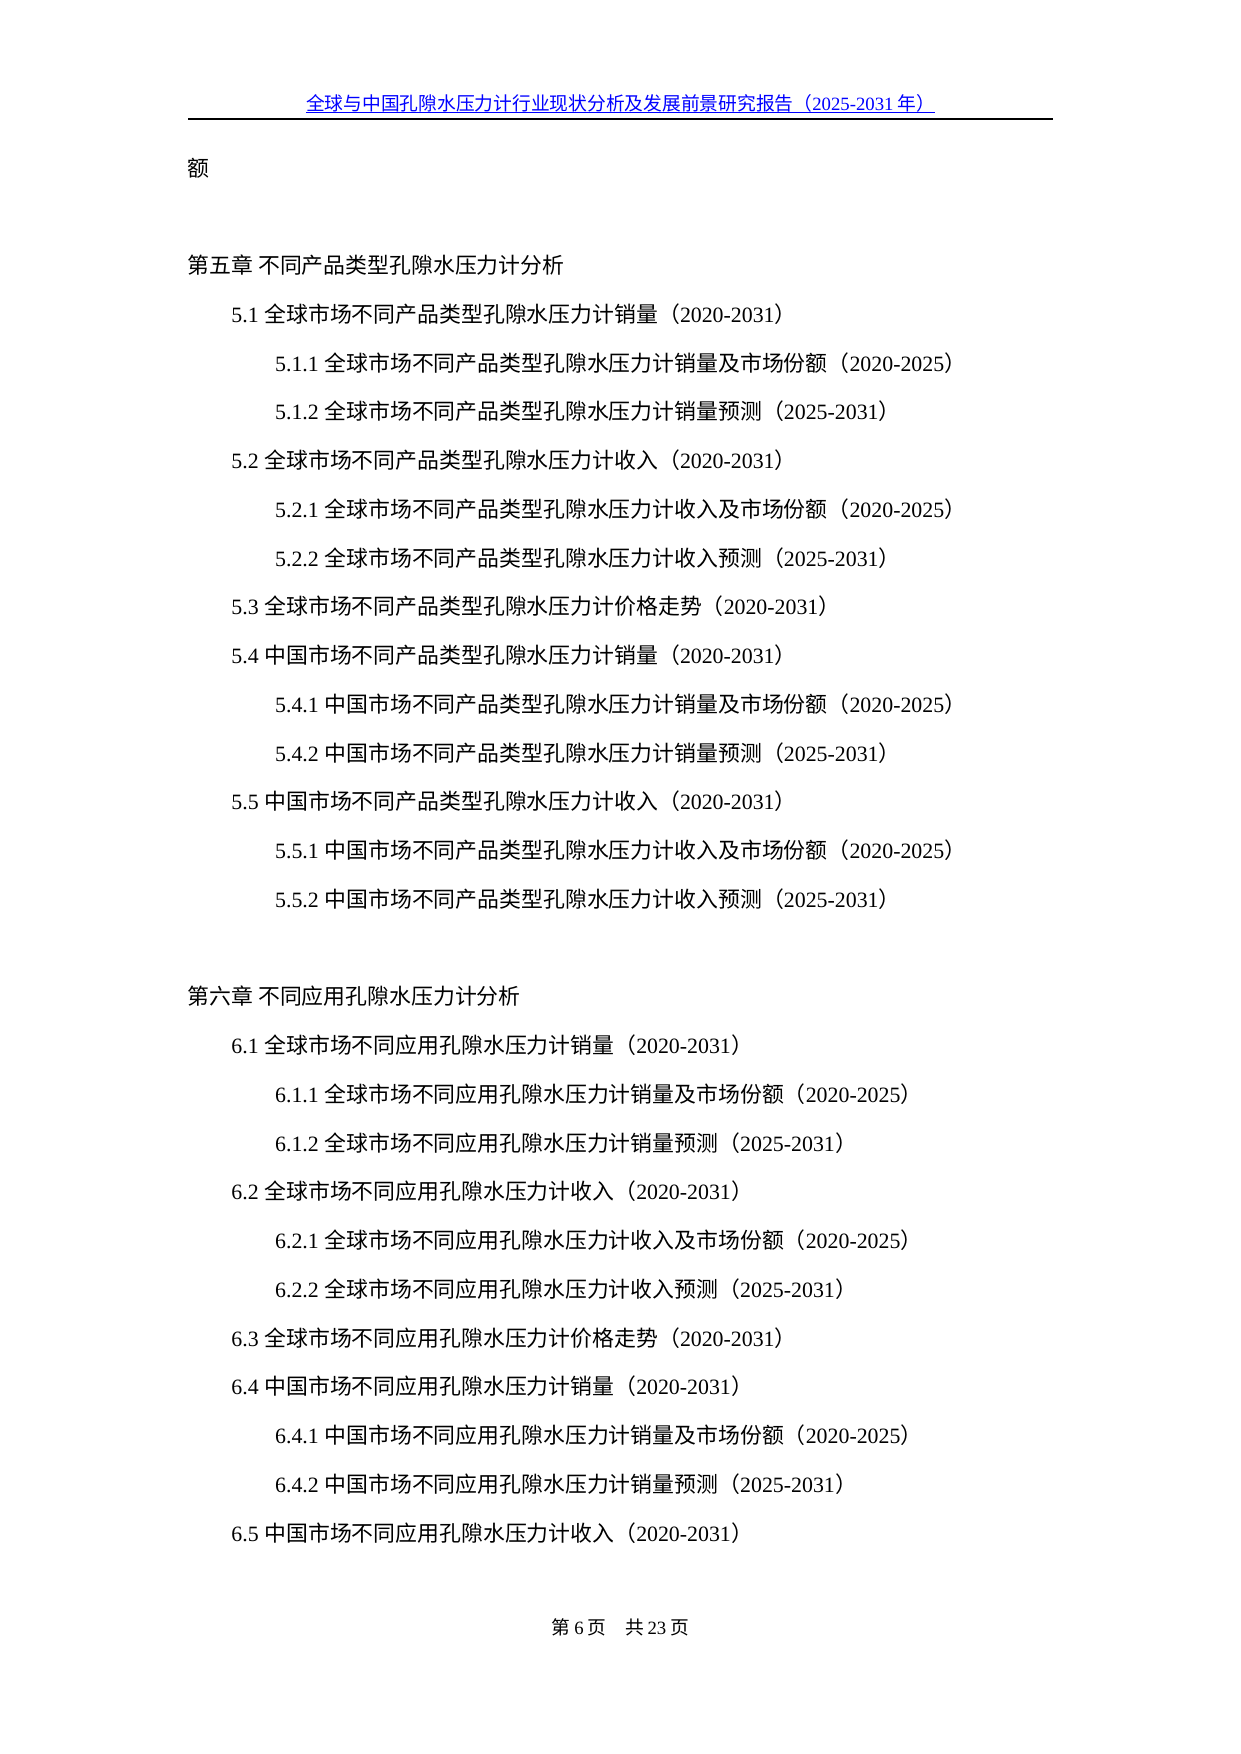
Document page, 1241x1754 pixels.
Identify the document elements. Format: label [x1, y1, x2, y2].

text [187, 150, 1053, 1548]
